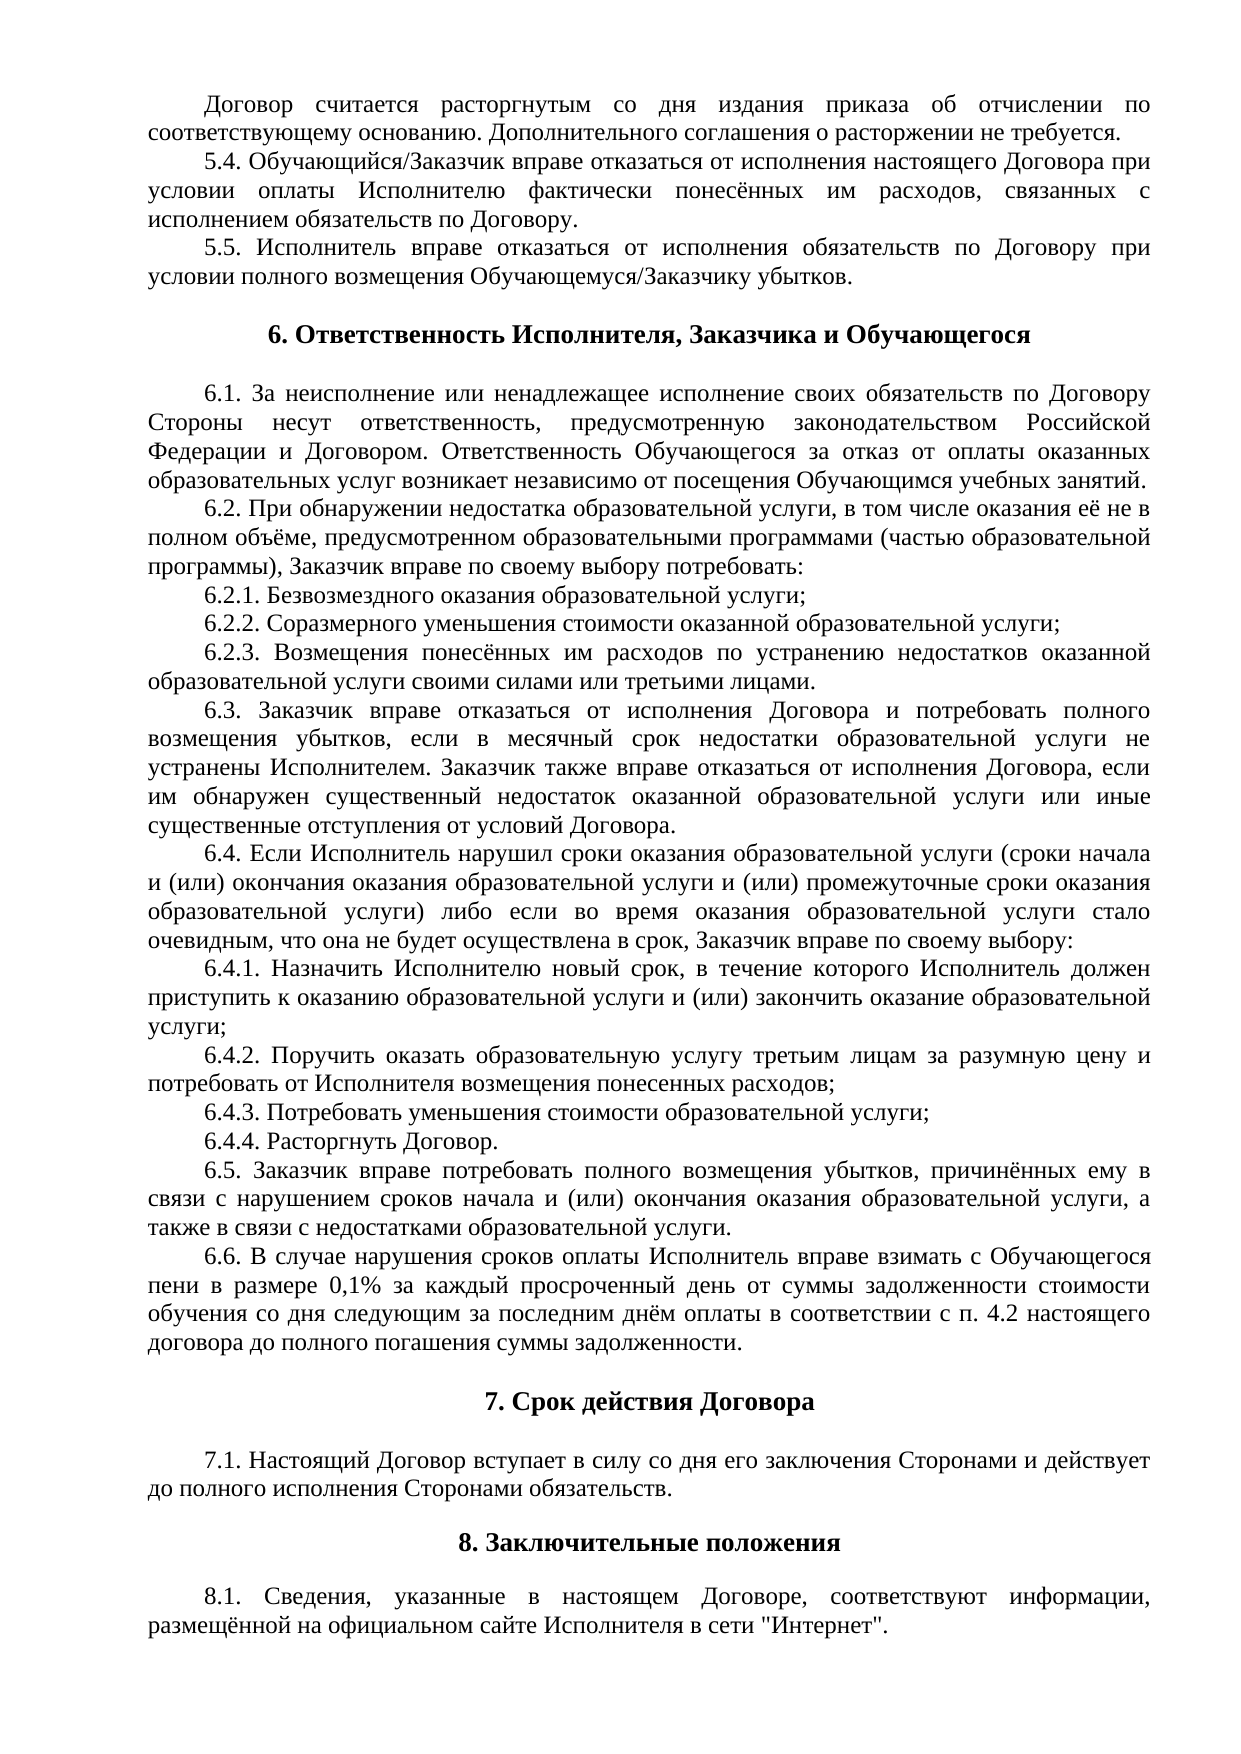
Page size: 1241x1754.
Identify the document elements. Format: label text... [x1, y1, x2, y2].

text 6.4.2. Поручить оказать образовательную услугу третьим лицам за разумную цену и потребовать от Исполнителя возмещения понесенных расходов; [148, 1040, 1152, 1097]
text 6.4.3. Потребовать уменьшения стоимости образовательной услуги; [148, 1097, 1152, 1126]
text 6.5. Заказчик вправе потребовать полного возмещения убытков, причинённых ему в связи с нарушением сроков начала и (или) окончания оказания образовательной услуги, а также в связи с недостатками образовательной услуги. [148, 1155, 1152, 1241]
text 5.4. Обучающийся/Заказчик вправе отказаться от исполнения настоящего Договора при условии оплаты Исполнителю фактически понесённых им расходов, связанных с исполнением обязательств по Договору. [148, 146, 1152, 232]
text 8. Заключительные положения [148, 1526, 1152, 1557]
text 8.1. Сведения, указанные в настоящем Договоре, соответствуют информации, размещённой на официальном сайте Исполнителя в сети "Интернет". [148, 1581, 1152, 1639]
text Договор считается расторгнутым со дня издания приказа об отчислении по соответствующему основанию. Дополнительного соглашения о расторжении не требуется. [148, 89, 1152, 146]
text 6.2.3. Возмещения понесённых им расходов по устранению недостатков оказанной образовательной услуги своими силами или третьими лицами. [148, 637, 1152, 695]
text 6.3. Заказчик вправе отказаться от исполнения Договора и потребовать полного возмещения убытков, если в месячный срок недостатки образовательной услуги не устранены Исполнителем. Заказчик также вправе отказаться от исполнения Договора, если им обнаружен существенный недостаток оказанной образовательной услуги или иные существенные отступления от условий Договора. [148, 695, 1152, 838]
text 6.4.4. Расторгнуть Договор. [148, 1126, 1152, 1155]
text 5.5. Исполнитель вправе отказаться от исполнения обязательств по Договору при условии полного возмещения Обучающемуся/Заказчику убытков. [148, 232, 1152, 290]
text 6.2.1. Безвозмездного оказания образовательной услуги; [148, 580, 1152, 608]
text 6.6. В случае нарушения сроков оплаты Исполнитель вправе взимать с Обучающегося пени в размере 0,1% за каждый просроченный день от суммы задолженности стоимости обучения со дня следующим за последним днём оплаты в соответствии с п. 4.2 настоящего договора до полного погашения суммы задолженности. [148, 1241, 1152, 1356]
text 6.4. Если Исполнитель нарушил сроки оказания образовательной услуги (сроки начала и (или) окончания оказания образовательной услуги и (или) промежуточные сроки оказания образовательной услуги) либо если во время оказания образовательной услуги стало очевидным, что она не будет осуществлена в срок, Заказчик вправе по своему выбору: [148, 838, 1152, 953]
text 6.2. При обнаружении недостатка образовательной услуги, в том числе оказания её не в полном объёме, предусмотренном образовательными программами (частью образовательной программы), Заказчик вправе по своему выбору потребовать: [148, 493, 1152, 580]
text 6.4.1. Назначить Исполнителю новый срок, в течение которого Исполнитель должен приступить к оказанию образовательной услуги и (или) закончить оказание образовательной услуги; [148, 953, 1152, 1040]
text 7.1. Настоящий Договор вступает в силу со дня его заключения Сторонами и действует до полного исполнения Сторонами обязательств. [148, 1445, 1152, 1502]
text 7. Срок действия Договора [148, 1385, 1152, 1416]
text 6.1. За неисполнение или ненадлежащее исполнение своих обязательств по Договору Стороны несут ответственность, предусмотренную законодательством Российской Федерации и Договором. Ответственность Обучающегося за отказ от оплаты оказанных образовательных услуг возникает независимо от посещения Обучающимся учебных занятий. [148, 378, 1152, 493]
text 6.2.2. Соразмерного уменьшения стоимости оказанной образовательной услуги; [148, 608, 1152, 637]
text 6. Ответственность Исполнителя, Заказчика и Обучающегося [148, 319, 1152, 350]
